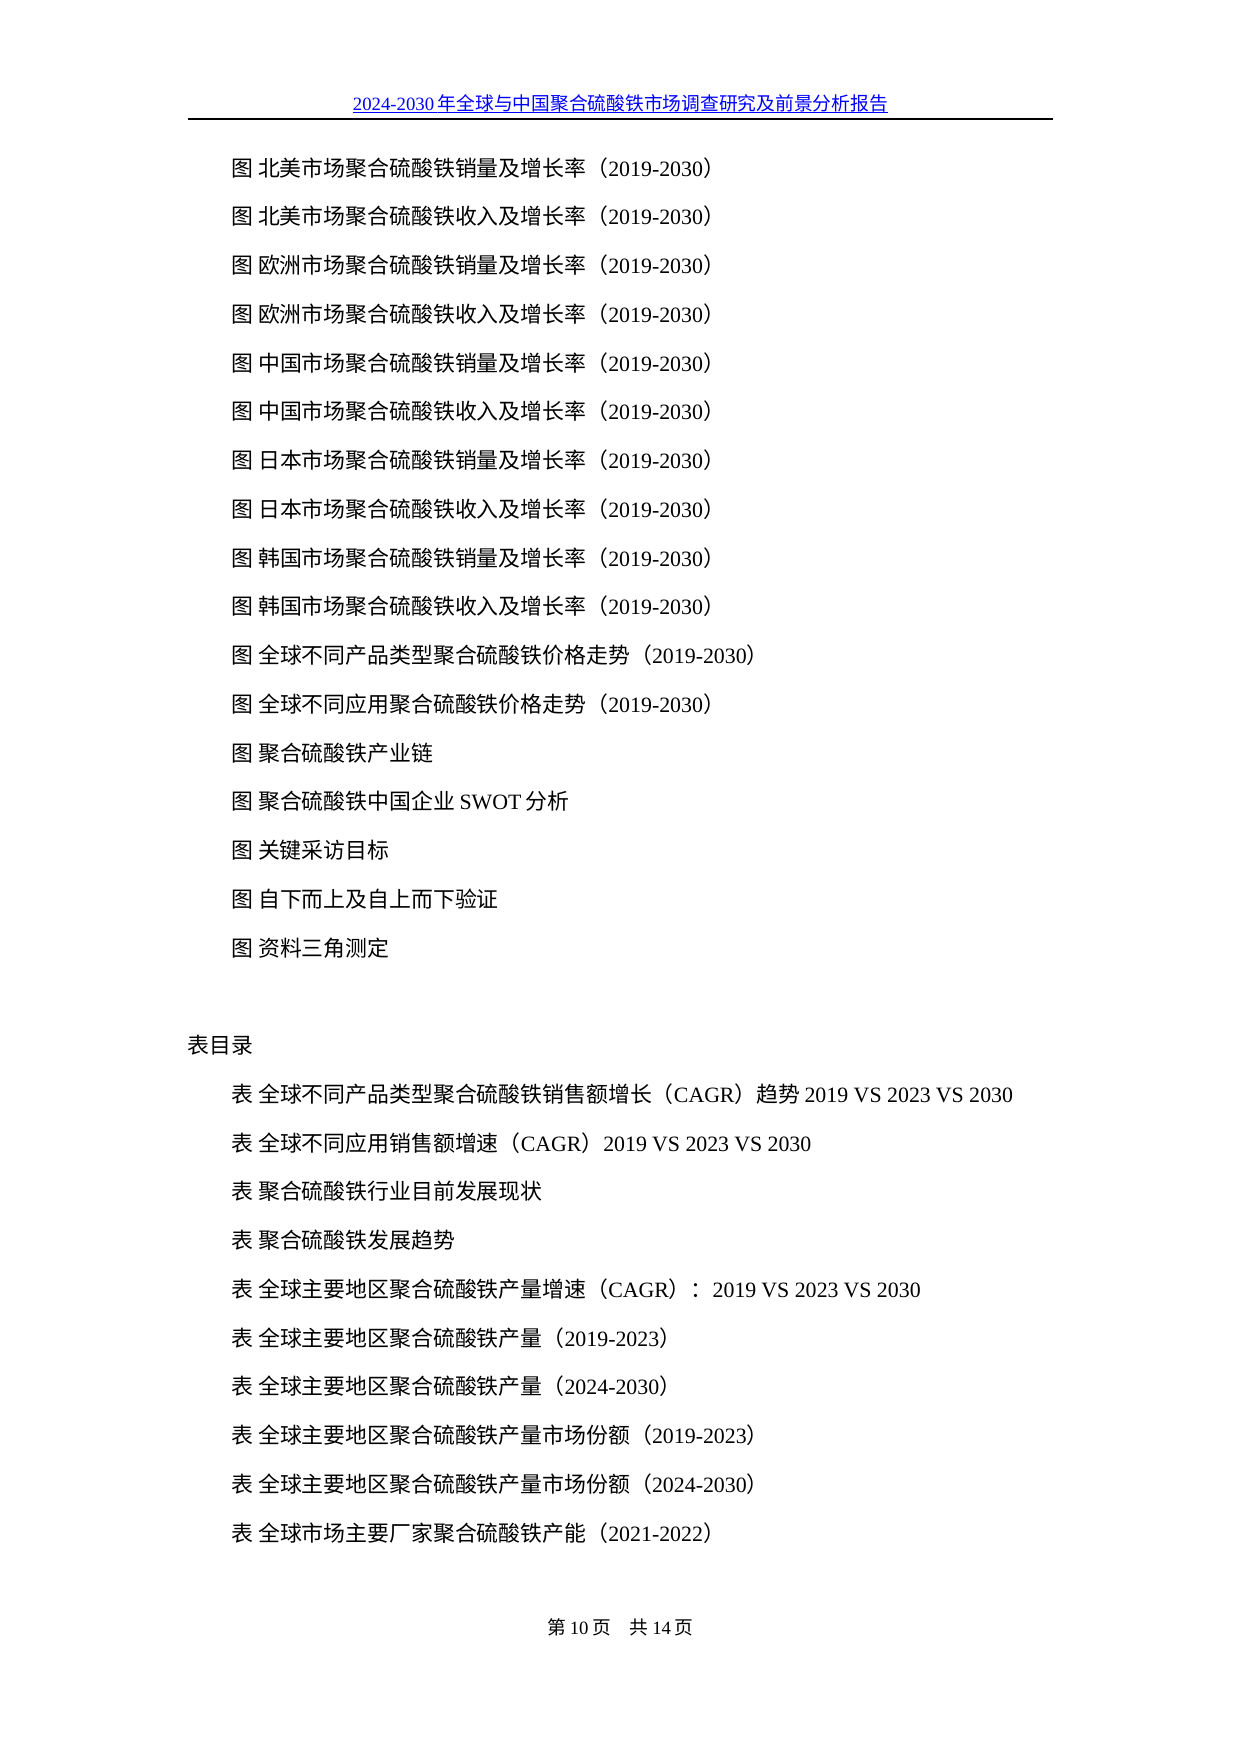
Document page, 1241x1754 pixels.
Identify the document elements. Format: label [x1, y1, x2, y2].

text [187, 150, 1053, 1548]
